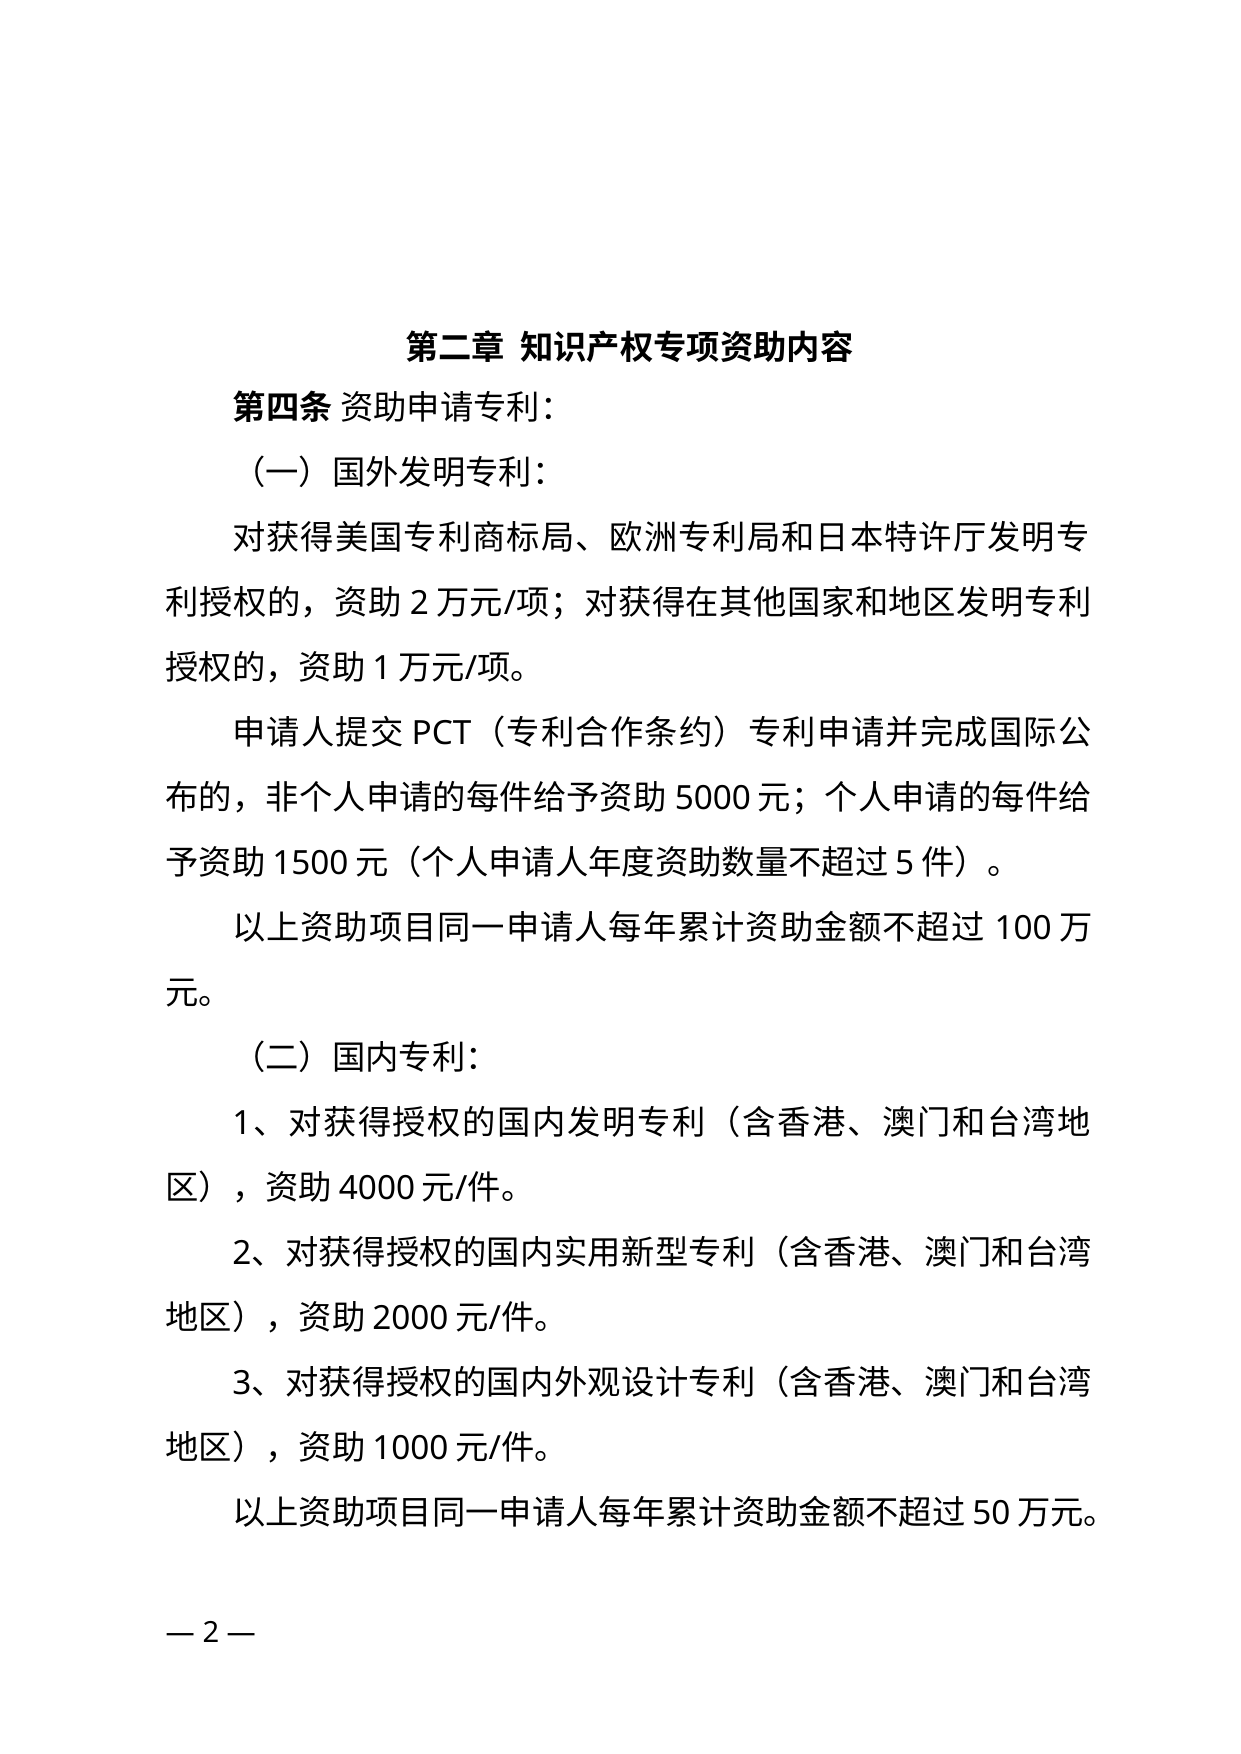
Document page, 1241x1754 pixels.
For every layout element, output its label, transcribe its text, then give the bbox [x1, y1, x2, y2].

text 1、对获得授权的国内发明专利（含香港、澳门和台湾地区），资助4000元/件。 [165, 1087, 1092, 1217]
text （一）国外发明专利： [165, 437, 1092, 502]
text 第二章 知识产权专项资助内容 [165, 310, 1092, 372]
text （二）国内专利： [165, 1022, 1092, 1087]
text 以上资助项目同一申请人每年累计资助金额不超过50万元。 [165, 1477, 1092, 1542]
text 申请人提交PCT（专利合作条约）专利申请并完成国际公布的，非个人申请的每件给予资助5000元；个人申请的每件给予资助1500元（个人申请人年度资助数量不超过5件）。 [165, 697, 1092, 892]
text 3、对获得授权的国内外观设计专利（含香港、澳门和台湾地区），资助1000元/件。 [165, 1347, 1092, 1477]
text 2、对获得授权的国内实用新型专利（含香港、澳门和台湾地区），资助2000元/件。 [165, 1217, 1092, 1347]
text 第四条 资助申请专利： [165, 372, 1092, 437]
text 对获得美国专利商标局、欧洲专利局和日本特许厅发明专利授权的，资助2万元/项；对获得在其他国家和地区发明专利授权的，资助1万元/项。 [165, 502, 1092, 697]
text 以上资助项目同一申请人每年累计资助金额不超过100万元。 [165, 892, 1092, 1022]
